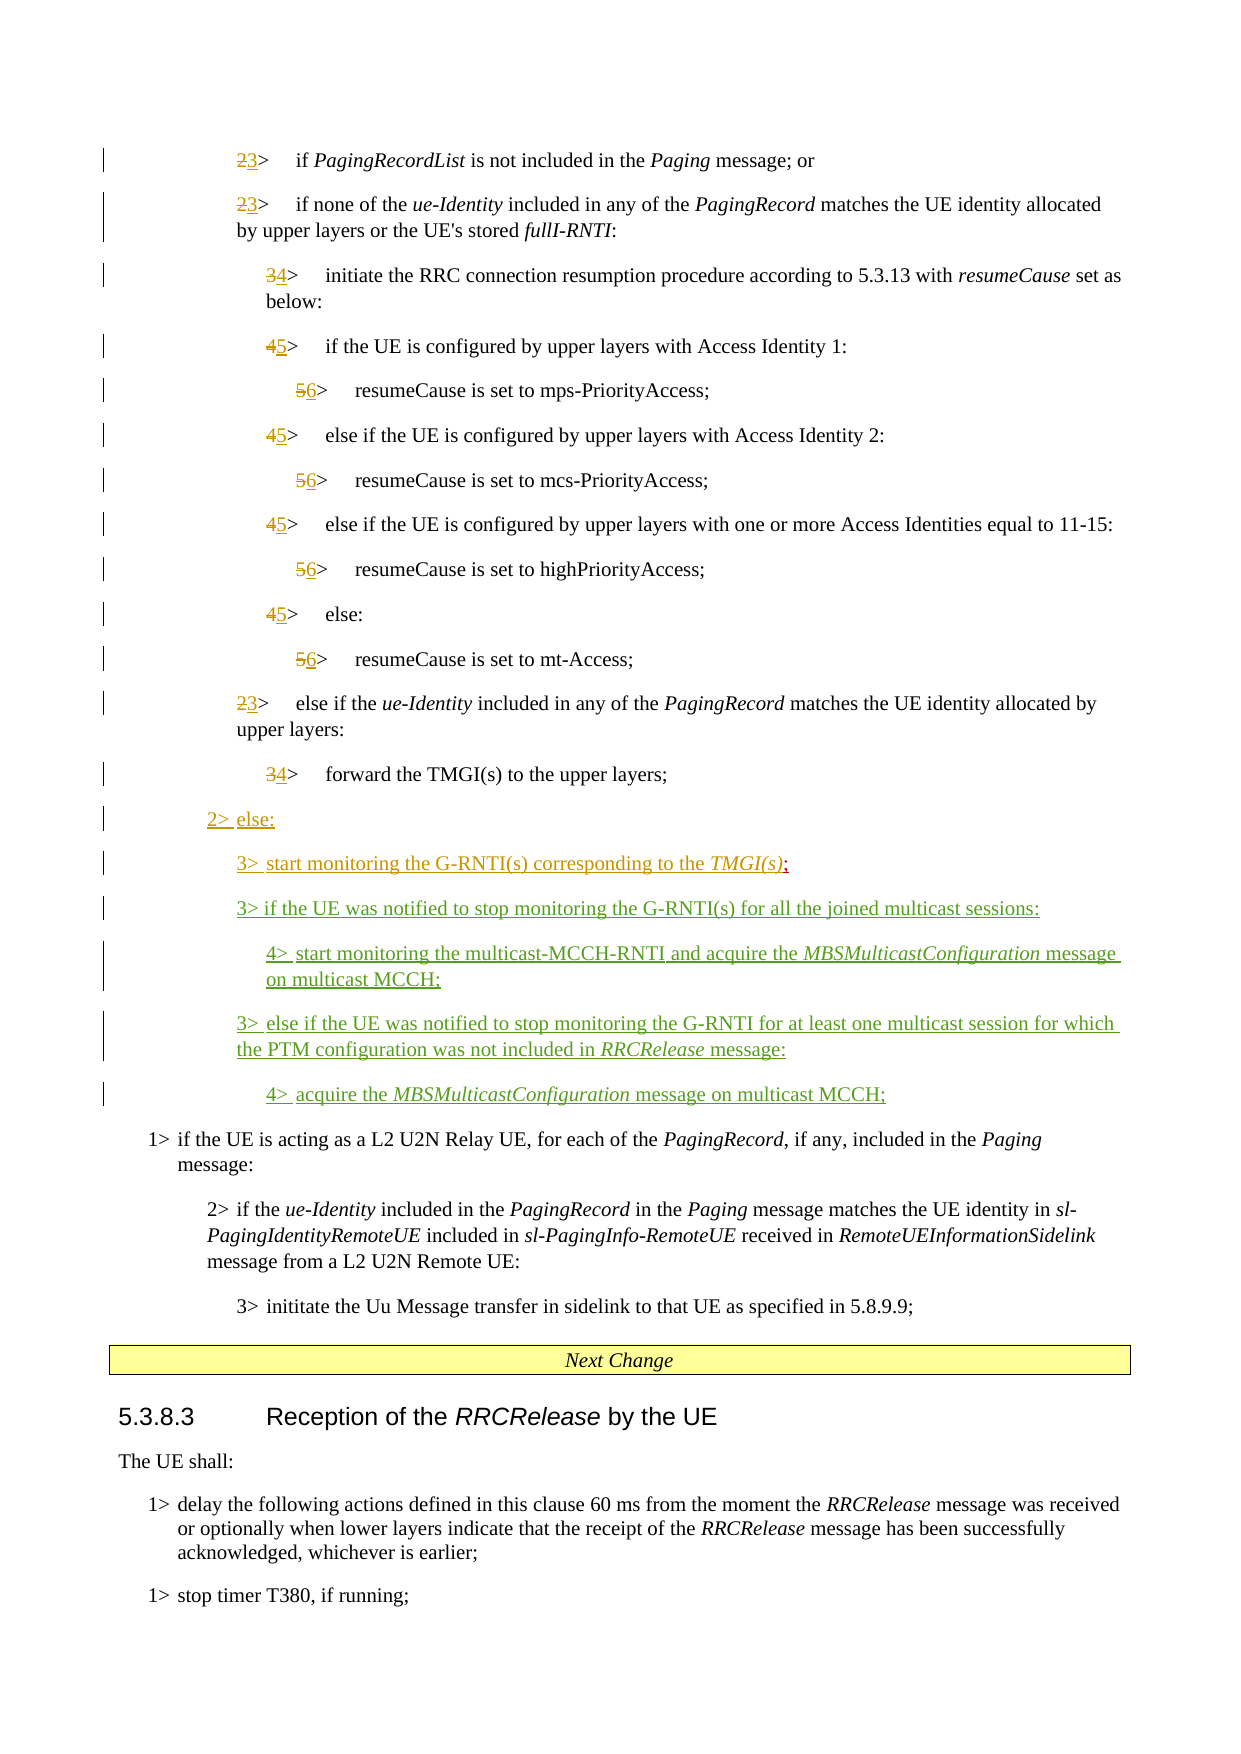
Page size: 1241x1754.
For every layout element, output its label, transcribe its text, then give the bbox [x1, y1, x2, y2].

text 5.3.8.3 Reception of the RRCRelease by the UE [118, 1402, 1122, 1431]
text > else if the UE is configured by upper layers with one or more Access Identities equal to 11-15: [266, 512, 1122, 536]
text 1> if the UE is acting as a L2 U2N Relay UE, for each of the PagingRecord, if any, included in the Paging message: [148, 1126, 1122, 1176]
text > if PagingRecordList is not included in the Paging message; or [236, 148, 1122, 172]
text > resumeCause is set to mcs-PriorityAccess; [295, 468, 1122, 492]
text > resumeCause is set to highPriorityAccess; [295, 557, 1122, 581]
text 1> delay the following actions defined in this clause 60 ms from the moment the RRCRelease message was received or optionally when lower layers indicate that the receipt of the RRCRelease message has been successfully acknowledged, whichever is earlier; [148, 1492, 1122, 1564]
text > initiate the RRC connection resumption procedure according to 5.3.13 with resumeCause set as below: [266, 263, 1122, 313]
text > resumeCause is set to mps-PriorityAccess; [295, 378, 1122, 402]
text 3> inititate the Uu Message transfer in sidelink to that UE as specified in 5.8.9.9; [236, 1294, 1122, 1318]
text Next Change [110, 1346, 1130, 1374]
text 2> if the ue-Identity included in the PagingRecord in the Paging message matches the UE identity in sl-PagingIdentityRemoteUE included in sl-PagingInfo-RemoteUE received in RemoteUEInformationSidelink message from a L2 U2N Remote UE: [207, 1197, 1122, 1273]
text > if none of the ue-Identity included in any of the PagingRecord matches the UE identity allocated by upper layers or the UE's stored fullI-RNTI: [236, 192, 1122, 242]
text > forward the TMGI(s) to the upper layers; [266, 762, 1122, 786]
text > else if the UE is configured by upper layers with Access Identity 2: [266, 423, 1122, 447]
text > else if the ue-Identity included in any of the PagingRecord matches the UE identity allocated by upper layers: [236, 691, 1122, 741]
text > if the UE is configured by upper layers with Access Identity 1: [266, 334, 1122, 358]
text > resumeCause is set to mt-Access; [295, 646, 1122, 671]
text 1> stop timer T380, if running; [148, 1583, 1122, 1607]
text > else: [266, 602, 1122, 626]
text The UE shall: [118, 1449, 1122, 1473]
